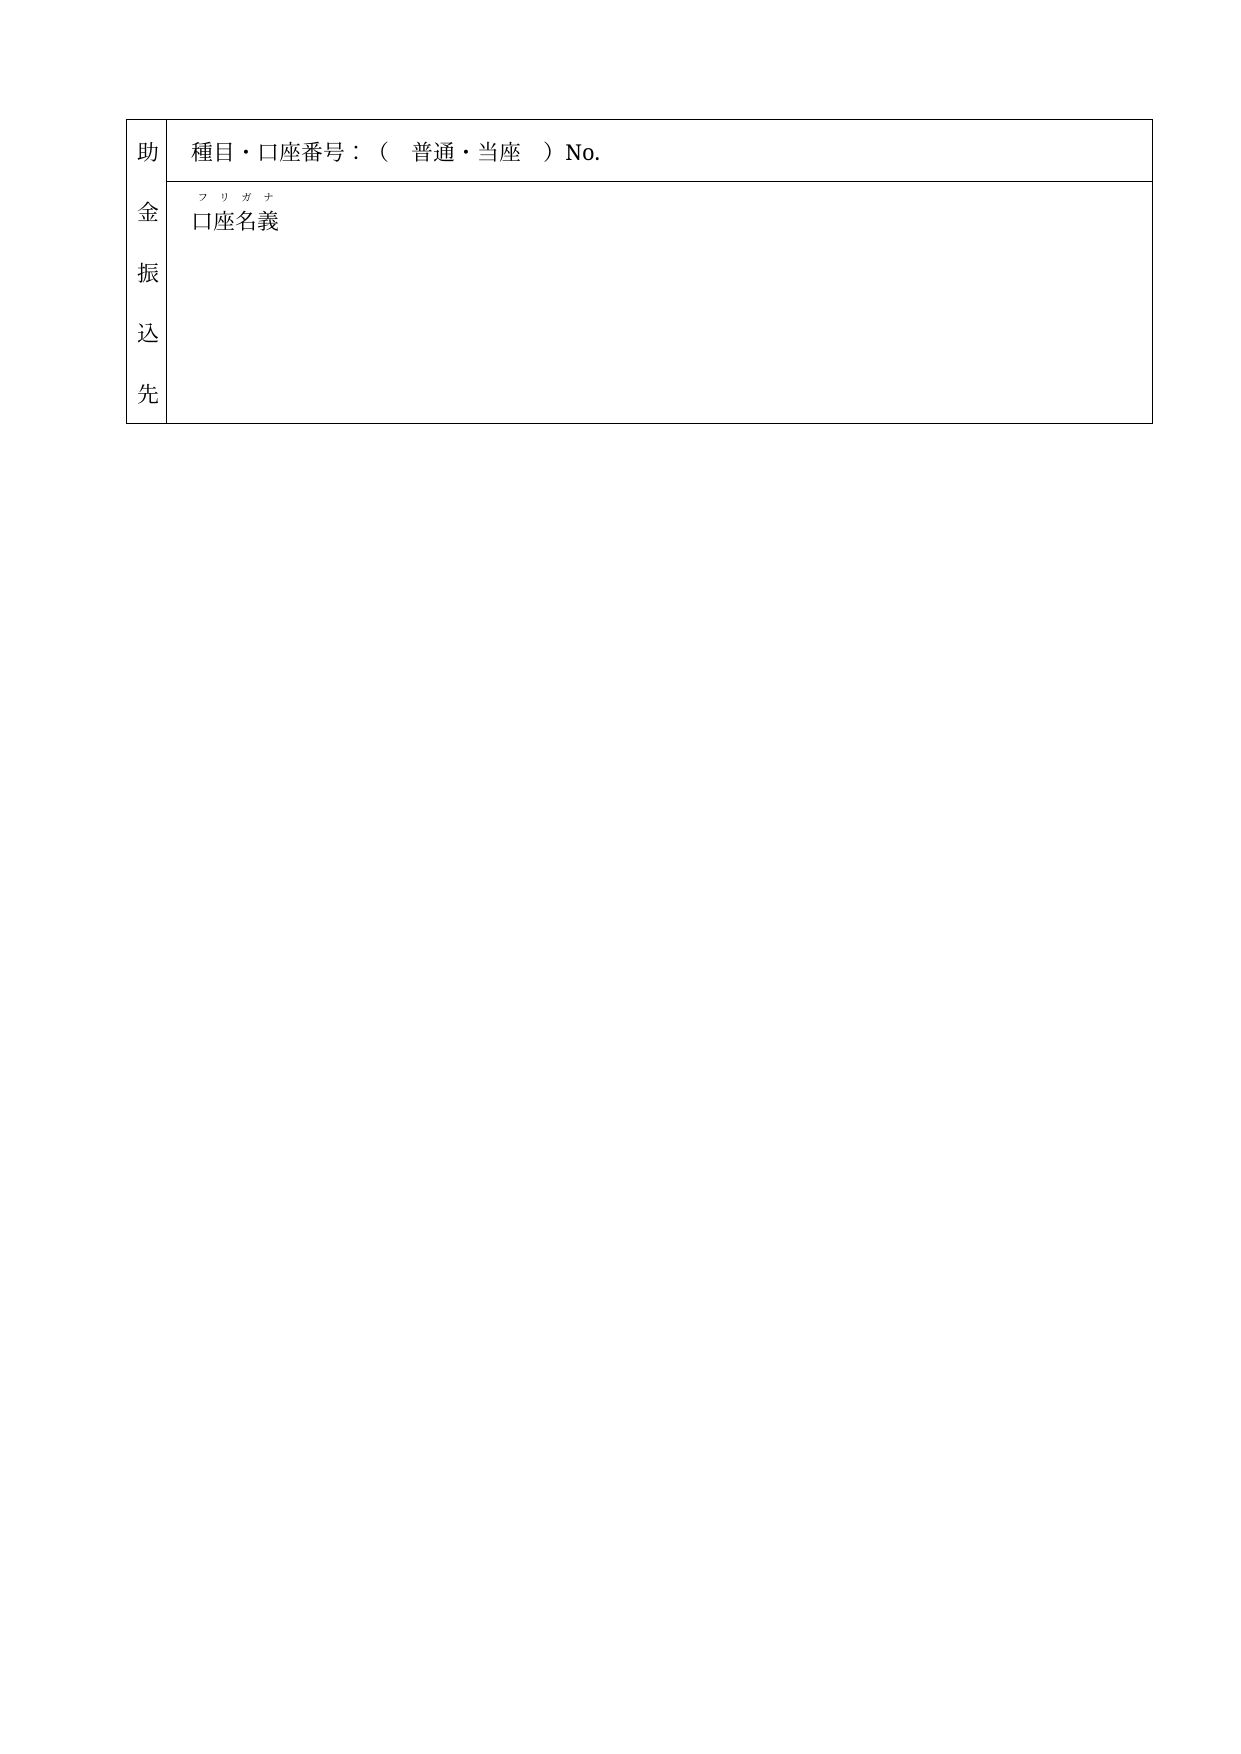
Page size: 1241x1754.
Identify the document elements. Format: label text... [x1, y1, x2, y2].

table_cell 種目・口座番号：（ 普通・当座 ）No. [167, 120, 1152, 181]
table_cell [167, 182, 1152, 423]
table_cell 補助金振込先 [127, 120, 166, 423]
